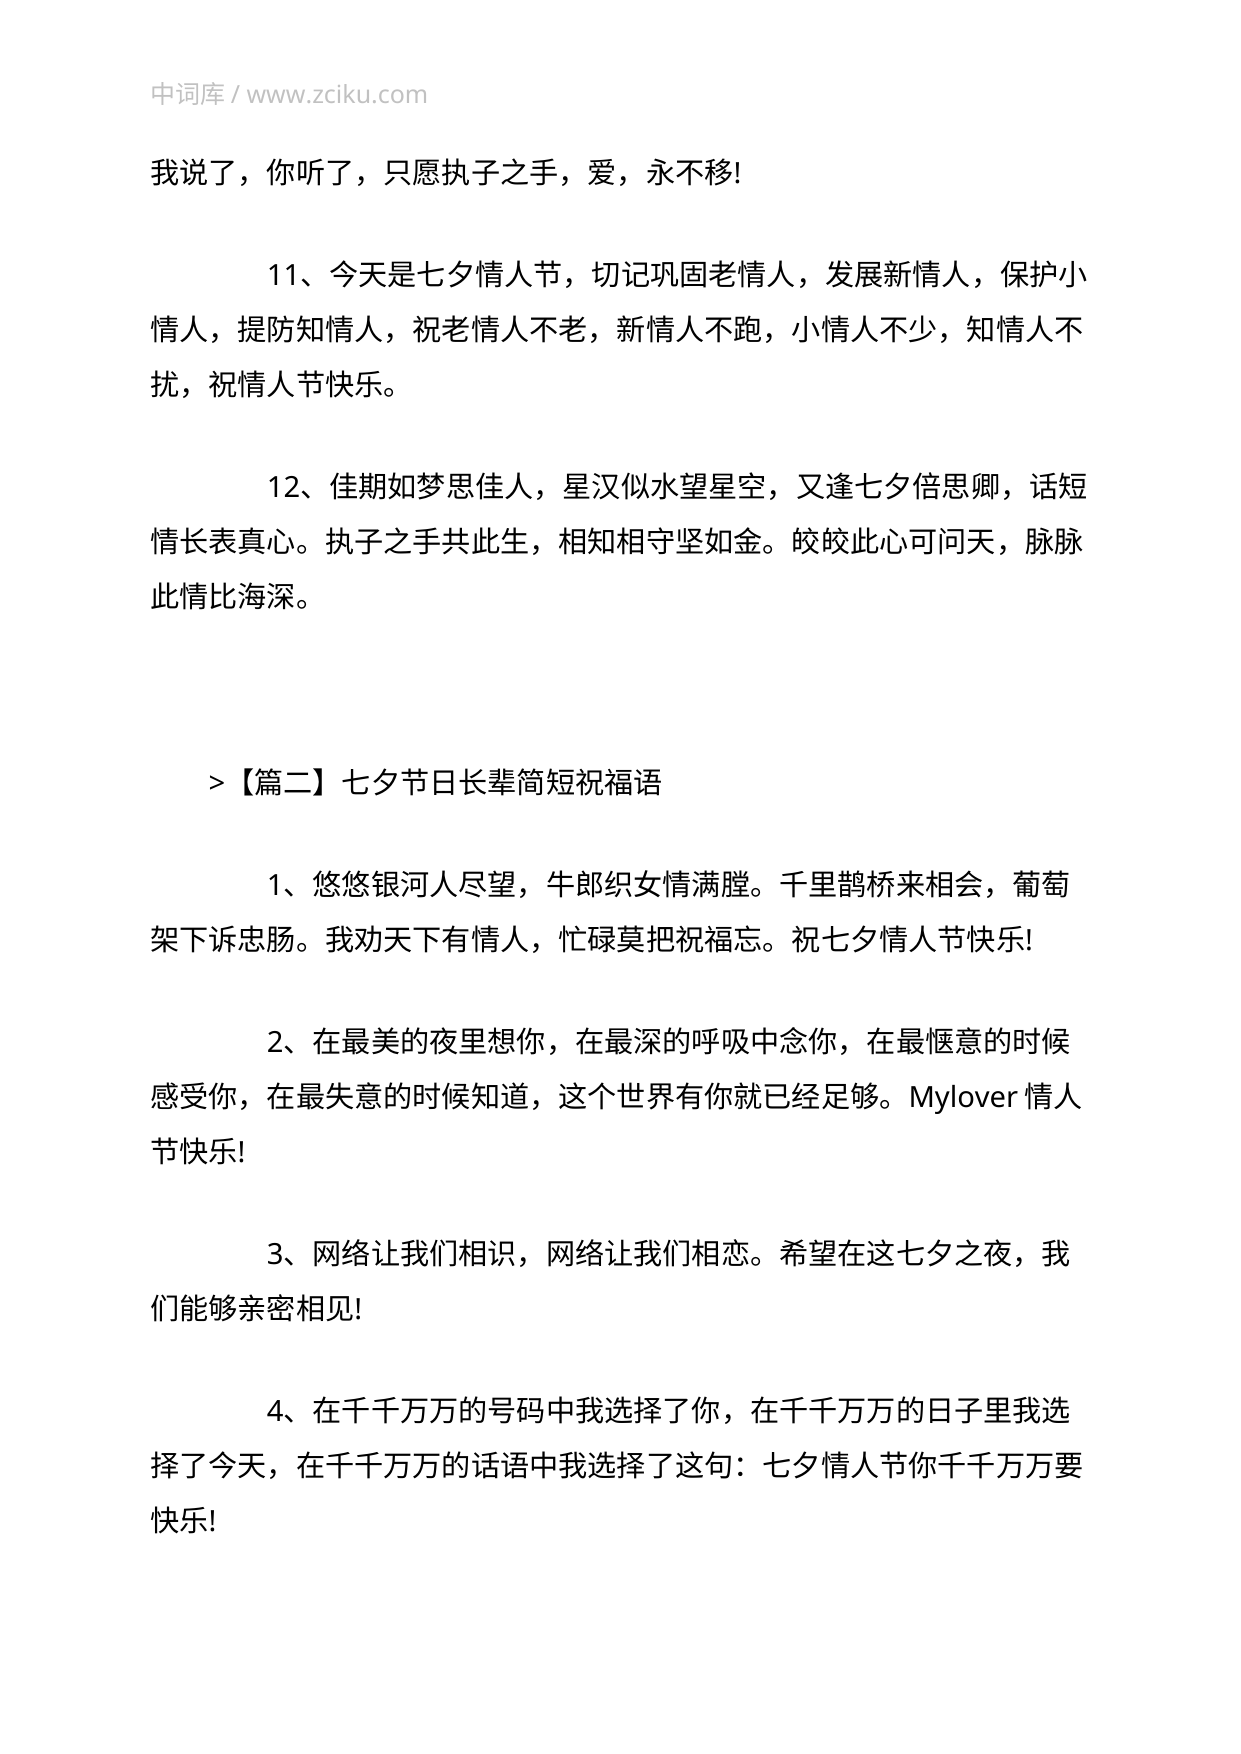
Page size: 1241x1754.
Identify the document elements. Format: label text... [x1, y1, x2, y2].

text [150, 150, 1090, 192]
text 2、在最美的夜里想你，在最深的呼吸中念你，在最惬意的时候感受你，在最失意的时候知道，这个世界有你就已经足够。Mylover情人节快乐! [150, 1018, 1090, 1171]
text 4、在千千万万的号码中我选择了你，在千千万万的日子里我选择了今天，在千千万万的话语中我选择了这句：七夕情人节你千千万万要快乐! [150, 1387, 1090, 1540]
text 1、悠悠银河人尽望，牛郎织女情满膛。千里鹊桥来相会，葡萄架下诉忠肠。我劝天下有情人，忙碌莫把祝福忘。祝七夕情人节快乐! [150, 861, 1090, 959]
text 11、今天是七夕情人节，切记巩固老情人，发展新情人，保护小情人，提防知情人，祝老情人不老，新情人不跑，小情人不少，知情人不扰，祝情人节快乐。 [150, 252, 1090, 404]
text 12、佳期如梦思佳人，星汉似水望星空，又逢七夕倍思卿，话短情长表真心。执子之手共此生，相知相守坚如金。皎皎此心可问天，脉脉此情比海深。 [150, 464, 1090, 616]
text 3、网络让我们相识，网络让我们相恋。希望在这七夕之夜，我们能够亲密相见! [150, 1230, 1090, 1328]
text >【篇二】七夕节日长辈简短祝福语 [150, 759, 1090, 802]
